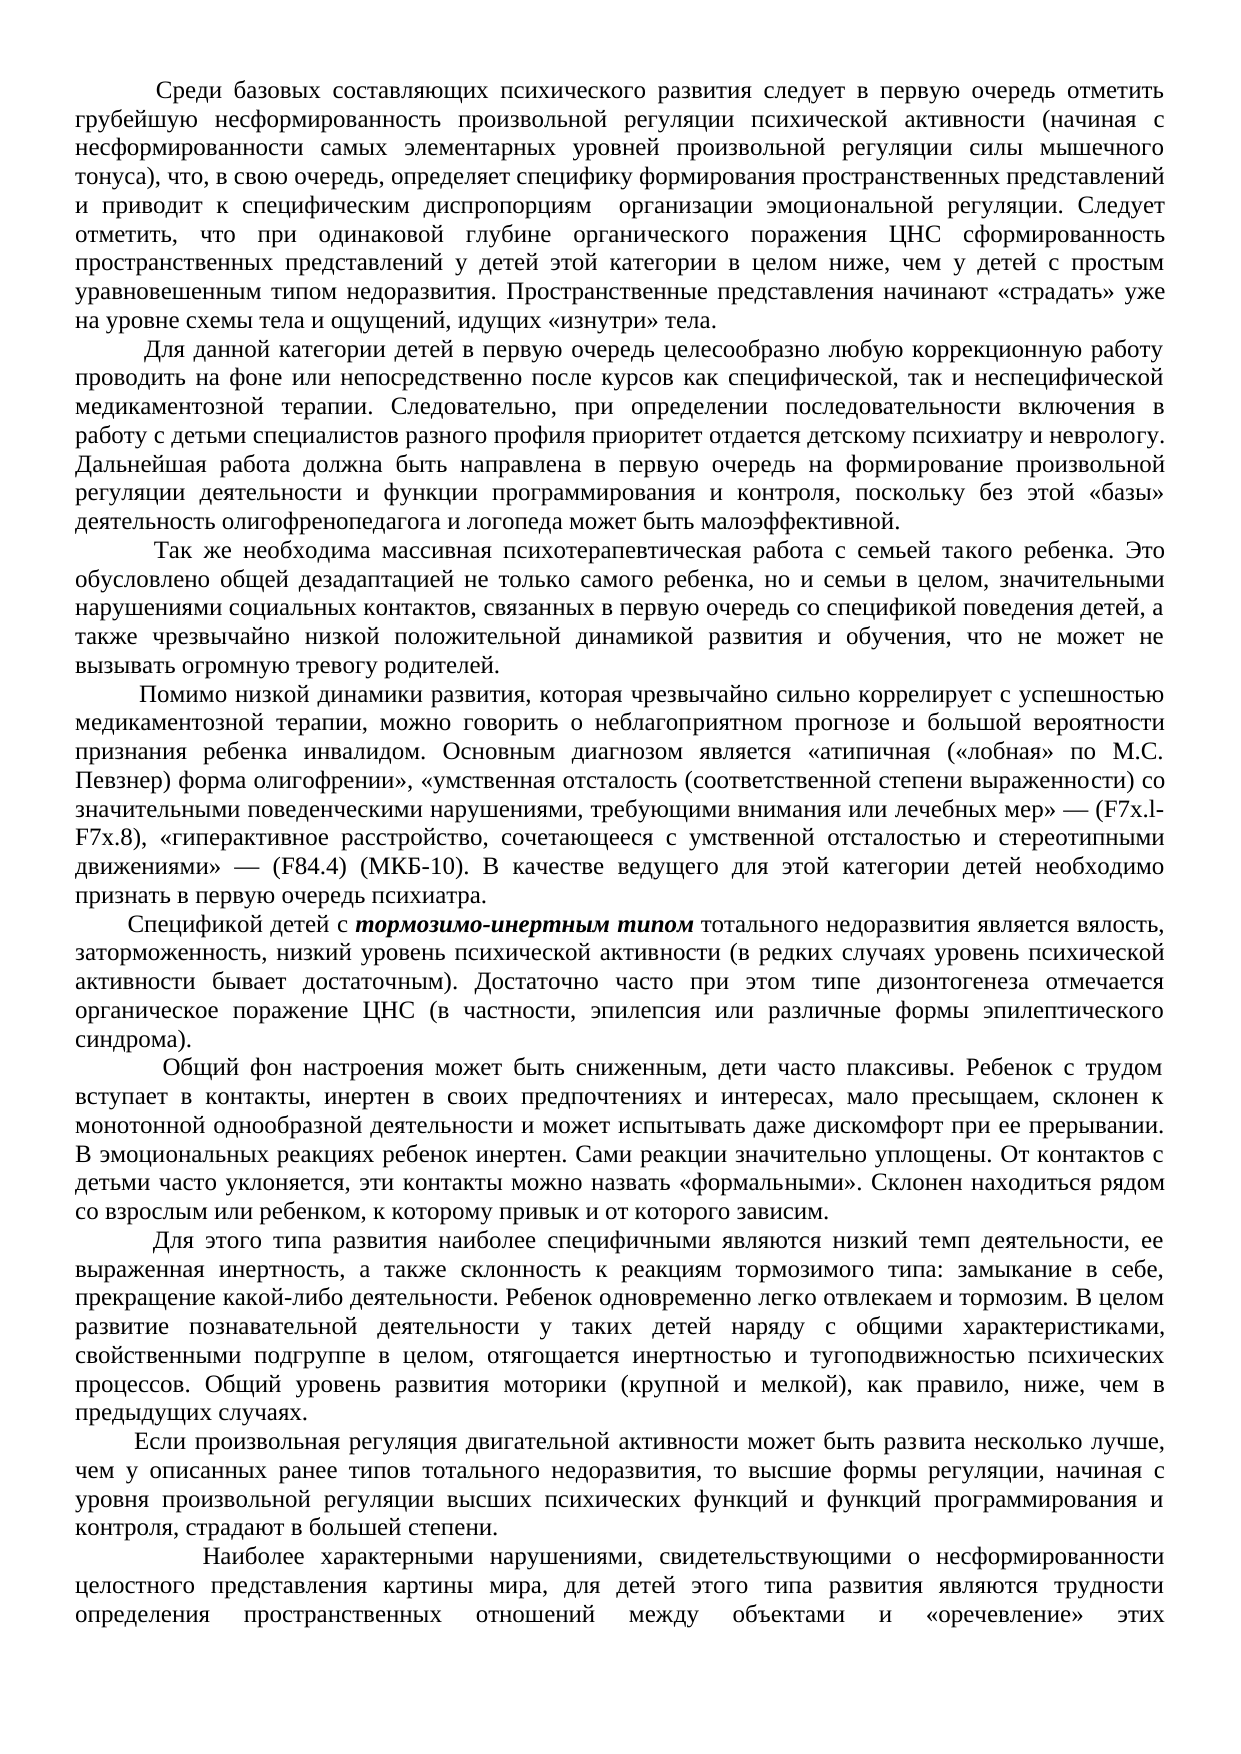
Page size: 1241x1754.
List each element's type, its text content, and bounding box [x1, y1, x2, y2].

text Среди базовых составляющих психического развития следует в первую очередь отметить грубейшую несформированность произвольной регуляции психической активности (начиная с несформированности самых элементарных уровней произвольной регуляции силы мышечного тонуса), что, в свою очередь, определяет специфику формирования пространственных представлений и приводит к специфическим диспропорциям организации эмоциональной регуляции. Следует отметить, что при одинаковой глубине органического поражения ЦНС сформированность пространственных представлений у детей этой категории в целом ниже, чем у детей с простым уравновешенным типом недоразвития. Пространственные представления начинают «страдать» уже на уровне схемы тела и ощущений, идущих «изнутри» тела. [75, 75, 1165, 334]
text Помимо низкой динамики развития, которая чрезвычайно сильно коррелирует с успешностью медикаментозной терапии, можно говорить о неблагоприятном прогнозе и большой вероятности признания ребенка инвалидом. Основным диагнозом является «атипичная («лобная» по М.С. Певзнер) форма олигофрении», «умственная отсталость (соответственной степени выраженности) со значительными поведенческими нарушениями, требующими внимания или лечебных мер» — (F7x.l-F7x.8), «гиперактивное расстройство, сочетающееся с умственной отсталостью и стереотипными движениями» — (F84.4) (МКБ-10). В качестве ведущего для этой категории детей необходимо признать в первую очередь психиатра. [75, 679, 1165, 909]
text Для этого типа развития наиболее специфичными являются низкий темп деятельности, ее выраженная инертность, а также склонность к реакциям тормозимого типа: замыкание в себе, прекращение какой-либо деятельности. Ребенок одновременно легко отвлекаем и тормозим. В целом развитие познавательной деятельности у таких детей наряду с общими характеристиками, свойственными подгруппе в целом, отягощается инертностью и тугоподвижностью психических процессов. Общий уровень развития моторики (крупной и мелкой), как правило, ниже, чем в предыдущих случаях. [75, 1225, 1165, 1426]
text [75, 1541, 1165, 1627]
text Для данной категории детей в первую очередь целесообразно любую коррекционную работу проводить на фоне или непосредственно после курсов как специфической, так и неспецифической медикаментозной терапии. Следовательно, при определении последовательности включения в работу с детьми специалистов разного профиля приоритет отдается детскому психиатру и неврологу. Дальнейшая работа должна быть направлена в первую очередь на формирование произвольной регуляции деятельности и функции программирования и контроля, поскольку без этой «базы» деятельность олигофренопедагога и логопеда может быть малоэффективной. [75, 334, 1165, 535]
text Так же необходима массивная психотерапевтическая работа с семьей такого ребенка. Это обусловлено общей дезадаптацией не только самого ребенка, но и семьи в целом, значительными нарушениями социальных контактов, связанных в первую очередь со спецификой поведения детей, а также чрезвычайно низкой положительной динамикой развития и обучения, что не может не вызывать огромную тревогу родителей. [75, 535, 1165, 679]
text Спецификой детей с тормозимо-инертным типом тотального недоразвития является вялость, заторможенность, низкий уровень психической активности (в редких случаях уровень психической активности бывает достаточным). Достаточно часто при этом типе дизонтогенеза отмечается органическое поражение ЦНС (в частности, эпилепсия или различные формы эпилептического синдрома). [75, 909, 1165, 1052]
text Общий фон настроения может быть сниженным, дети часто плаксивы. Ребенок с трудом вступает в контакты, инертен в своих предпочтениях и интересах, мало пресыщаем, склонен к монотонной однообразной деятельности и может испытывать даже дискомфорт при ее прерывании. В эмоциональных реакциях ребенок инертен. Сами реакции значительно уплощены. От контактов с детьми часто уклоняется, эти контакты можно назвать «формальными». Склонен находиться рядом со взрослым или ребенком, к которому привык и от которого зависим. [75, 1052, 1165, 1225]
text Если произвольная регуляция двигательной активности может быть развита несколько лучше, чем у описанных ранее типов тотального недоразвития, то высшие формы регуляции, начиная с уровня произвольной регуляции высших психических функций и функций программирования и контроля, страдают в большей степени. [75, 1426, 1165, 1541]
